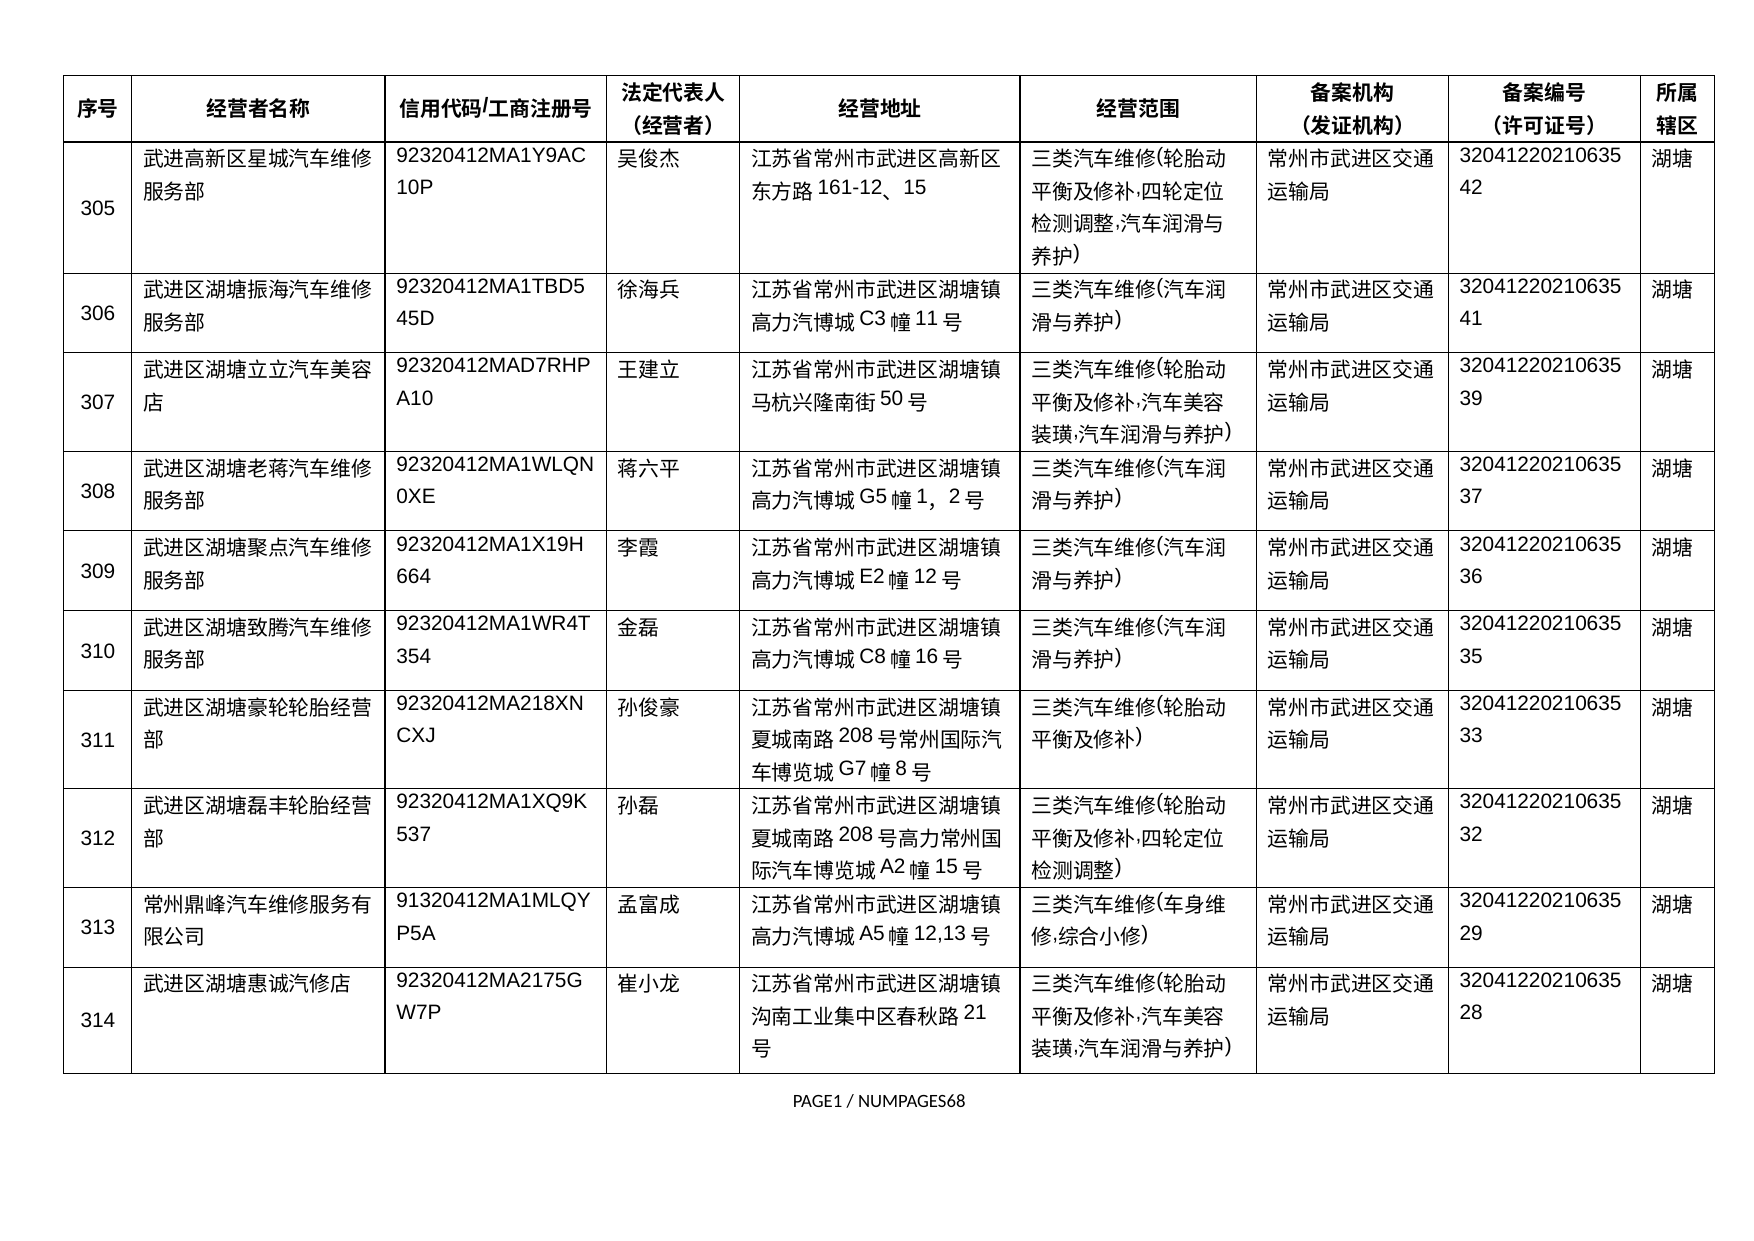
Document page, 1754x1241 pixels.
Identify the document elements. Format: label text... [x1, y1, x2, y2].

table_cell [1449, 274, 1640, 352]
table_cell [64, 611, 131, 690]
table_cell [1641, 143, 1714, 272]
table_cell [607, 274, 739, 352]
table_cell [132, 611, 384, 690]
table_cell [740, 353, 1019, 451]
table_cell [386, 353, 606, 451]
table_header 备案机构 （发证机构） [1257, 76, 1448, 141]
table_header 经营范围 [1021, 76, 1256, 141]
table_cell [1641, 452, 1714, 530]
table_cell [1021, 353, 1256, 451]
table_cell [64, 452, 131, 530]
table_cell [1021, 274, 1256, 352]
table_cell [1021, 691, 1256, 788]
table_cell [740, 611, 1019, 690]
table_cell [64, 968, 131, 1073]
table_header 备案编号 （许可证号） [1449, 76, 1640, 141]
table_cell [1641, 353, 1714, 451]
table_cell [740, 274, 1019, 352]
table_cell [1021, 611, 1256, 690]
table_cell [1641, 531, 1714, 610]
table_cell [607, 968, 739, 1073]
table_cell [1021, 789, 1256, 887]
table_header 经营者名称 [132, 76, 384, 141]
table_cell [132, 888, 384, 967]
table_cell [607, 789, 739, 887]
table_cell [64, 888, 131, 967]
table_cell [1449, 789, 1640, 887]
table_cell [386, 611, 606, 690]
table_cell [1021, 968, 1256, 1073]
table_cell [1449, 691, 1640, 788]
table_header 信用代码/工商注册号 [386, 76, 606, 141]
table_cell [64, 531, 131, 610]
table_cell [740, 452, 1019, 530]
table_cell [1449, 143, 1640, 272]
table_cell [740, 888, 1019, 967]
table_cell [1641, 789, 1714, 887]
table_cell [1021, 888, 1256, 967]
table_header 所属辖区 [1641, 76, 1714, 141]
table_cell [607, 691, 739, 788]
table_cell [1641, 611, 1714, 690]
table_header 序号 [64, 76, 131, 141]
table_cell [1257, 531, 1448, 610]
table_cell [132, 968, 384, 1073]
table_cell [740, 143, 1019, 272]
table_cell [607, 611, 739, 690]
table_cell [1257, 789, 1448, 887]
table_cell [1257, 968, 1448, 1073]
table_header 经营地址 [740, 76, 1019, 141]
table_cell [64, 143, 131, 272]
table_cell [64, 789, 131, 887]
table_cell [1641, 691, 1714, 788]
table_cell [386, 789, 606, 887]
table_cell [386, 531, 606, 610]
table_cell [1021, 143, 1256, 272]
table_header 法定代表人（经营者） [607, 76, 739, 141]
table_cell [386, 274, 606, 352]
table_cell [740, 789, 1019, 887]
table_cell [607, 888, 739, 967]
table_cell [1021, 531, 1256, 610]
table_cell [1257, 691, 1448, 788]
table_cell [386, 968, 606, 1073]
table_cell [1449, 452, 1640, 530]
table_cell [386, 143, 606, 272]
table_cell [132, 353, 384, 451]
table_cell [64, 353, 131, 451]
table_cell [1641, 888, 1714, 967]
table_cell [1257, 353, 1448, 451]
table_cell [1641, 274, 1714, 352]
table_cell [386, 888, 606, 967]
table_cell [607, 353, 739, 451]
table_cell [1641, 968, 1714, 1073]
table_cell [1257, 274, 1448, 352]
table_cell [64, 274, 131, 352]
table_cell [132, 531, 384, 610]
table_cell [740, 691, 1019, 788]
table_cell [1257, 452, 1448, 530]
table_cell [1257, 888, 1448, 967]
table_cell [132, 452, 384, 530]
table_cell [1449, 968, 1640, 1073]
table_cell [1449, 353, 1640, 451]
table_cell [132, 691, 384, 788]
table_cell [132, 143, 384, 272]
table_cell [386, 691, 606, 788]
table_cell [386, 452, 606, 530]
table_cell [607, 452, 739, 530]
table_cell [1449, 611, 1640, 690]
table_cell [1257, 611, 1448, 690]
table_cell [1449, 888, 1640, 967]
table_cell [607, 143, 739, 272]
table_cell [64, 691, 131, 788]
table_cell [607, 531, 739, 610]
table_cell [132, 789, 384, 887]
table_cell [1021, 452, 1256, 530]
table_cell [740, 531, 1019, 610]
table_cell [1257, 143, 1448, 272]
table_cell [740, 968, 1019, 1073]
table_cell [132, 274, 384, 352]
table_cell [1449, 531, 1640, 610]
